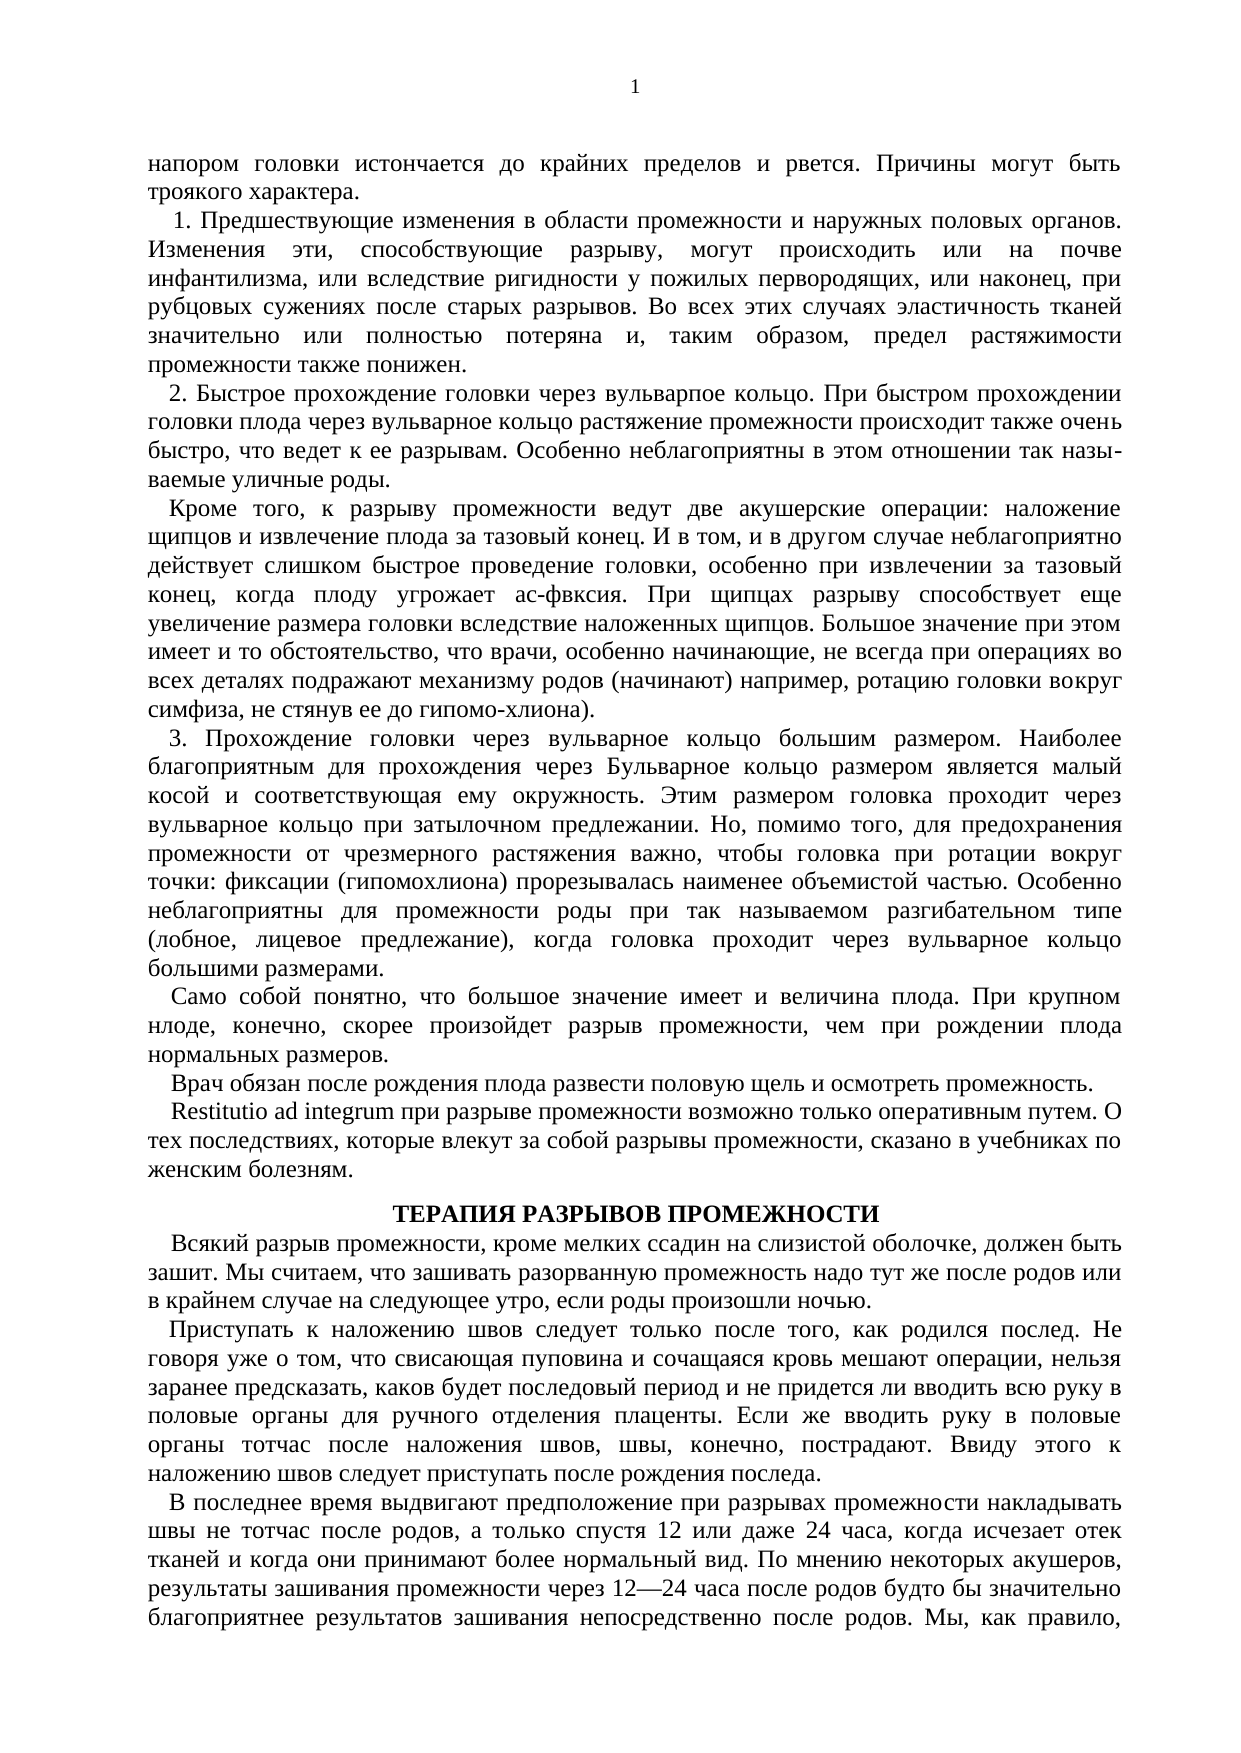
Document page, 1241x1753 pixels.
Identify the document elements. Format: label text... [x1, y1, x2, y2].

text 3. Прохождение головки через вульварное кольцо большим размером. Наиболее благоприятным для прохождения через Бульварное кольцо размером является малый косой и соответствующая ему окружность. Этим размером головка проходит через вульварное кольцо при затылочном предлежании. Но, помимо того, для предохранения промежности от чрезмерного растяжения важно, чтобы головка при ротации вокруг точки: фиксации (гипомохлиона) прорезывалась наименее объемистой частью. Особенно неблагоприятны для промежности роды при так называемом разгибательном типе (лобное, лицевое предлежание), когда головка проходит через вульварное кольцо большими размерами. [148, 723, 1122, 981]
text Кроме того, к разрыву промежности ведут две акушерские операции: наложение щипцов и извлечение плода за тазовый конец. И в том, и в другом случае неблагоприятно действует слишком быстрое проведение головки, особенно при извлечении за тазовый конец, когда плоду угрожает ас-фвксия. При щипцах разрыву способствует еще увеличение размера головки вследствие наложенных щипцов. Большое значение при этом имеет и то обстоятельство, что врачи, особенно начинающие, не всегда при операциях во всех деталях подражают механизму родов (начинают) например, ротацию головки вокруг симфиза, не стянув ее до гипомо-хлиона). [148, 493, 1122, 723]
text 1. Предшествующие изменения в области промежности и наружных половых органов. Изменения эти, способствующие разрыву, могут происходить или на почве инфантилизма, или вследствие ригидности у пожилых первородящих, или наконец, при рубцовых сужениях после старых разрывов. Во всех этих случаях эластичность тканей значительно или полностью потеряна и, таким образом, предел растяжимости промежности также понижен. [148, 205, 1122, 378]
text Приступать к наложению швов следует только после того, как родился послед. Не говоря уже о том, что свисающая пуповина и сочащаяся кровь мешают операции, нельзя заранее предсказать, каков будет последовый период и не придется ли вводить всю руку в половые органы для ручного отделения плаценты. Если же вводить руку в половые органы тотчас после наложения швов, швы, конечно, пострадают. Ввиду этого к наложению швов следует приступать после рождения последа. [148, 1314, 1122, 1487]
text Restitutio ad integrum при разрыве промежности возможно только оперативным путем. О тех последствиях, которые влекут за собой разрывы промежности, сказано в учебниках по женским болезням. [148, 1096, 1122, 1183]
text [148, 148, 1122, 205]
text 2. Быстрое прохождение головки через вульварпое кольцо. При быстром прохождении головки плода через вульварное кольцо растяжение промежности происходит также очень быстро, что ведет к ее разрывам. Особенно неблагоприятны в этом отношении так называемые уличные роды. [148, 378, 1122, 493]
text Врач обязан после рождения плода развести половую щель и осмотреть промежность. [148, 1068, 1122, 1096]
text Само собой понятно, что большое значение имеет и величина плода. При крупном нлоде, конечно, скорее произойдет разрыв промежности, чем при рождении плода нормальных размеров. [148, 981, 1122, 1068]
text Всякий разрыв промежности, кроме мелких ссадин на слизистой оболочке, должен быть зашит. Мы считаем, что зашивать разорванную промежность надо тут же после родов или в крайнем случае на следующее утро, если роды произошли ночью. [148, 1228, 1122, 1314]
subtitle ТЕРАПИЯ РАЗРЫВОВ ПРОМЕЖНОСТИ [150, 1199, 1122, 1228]
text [148, 1487, 1122, 1631]
